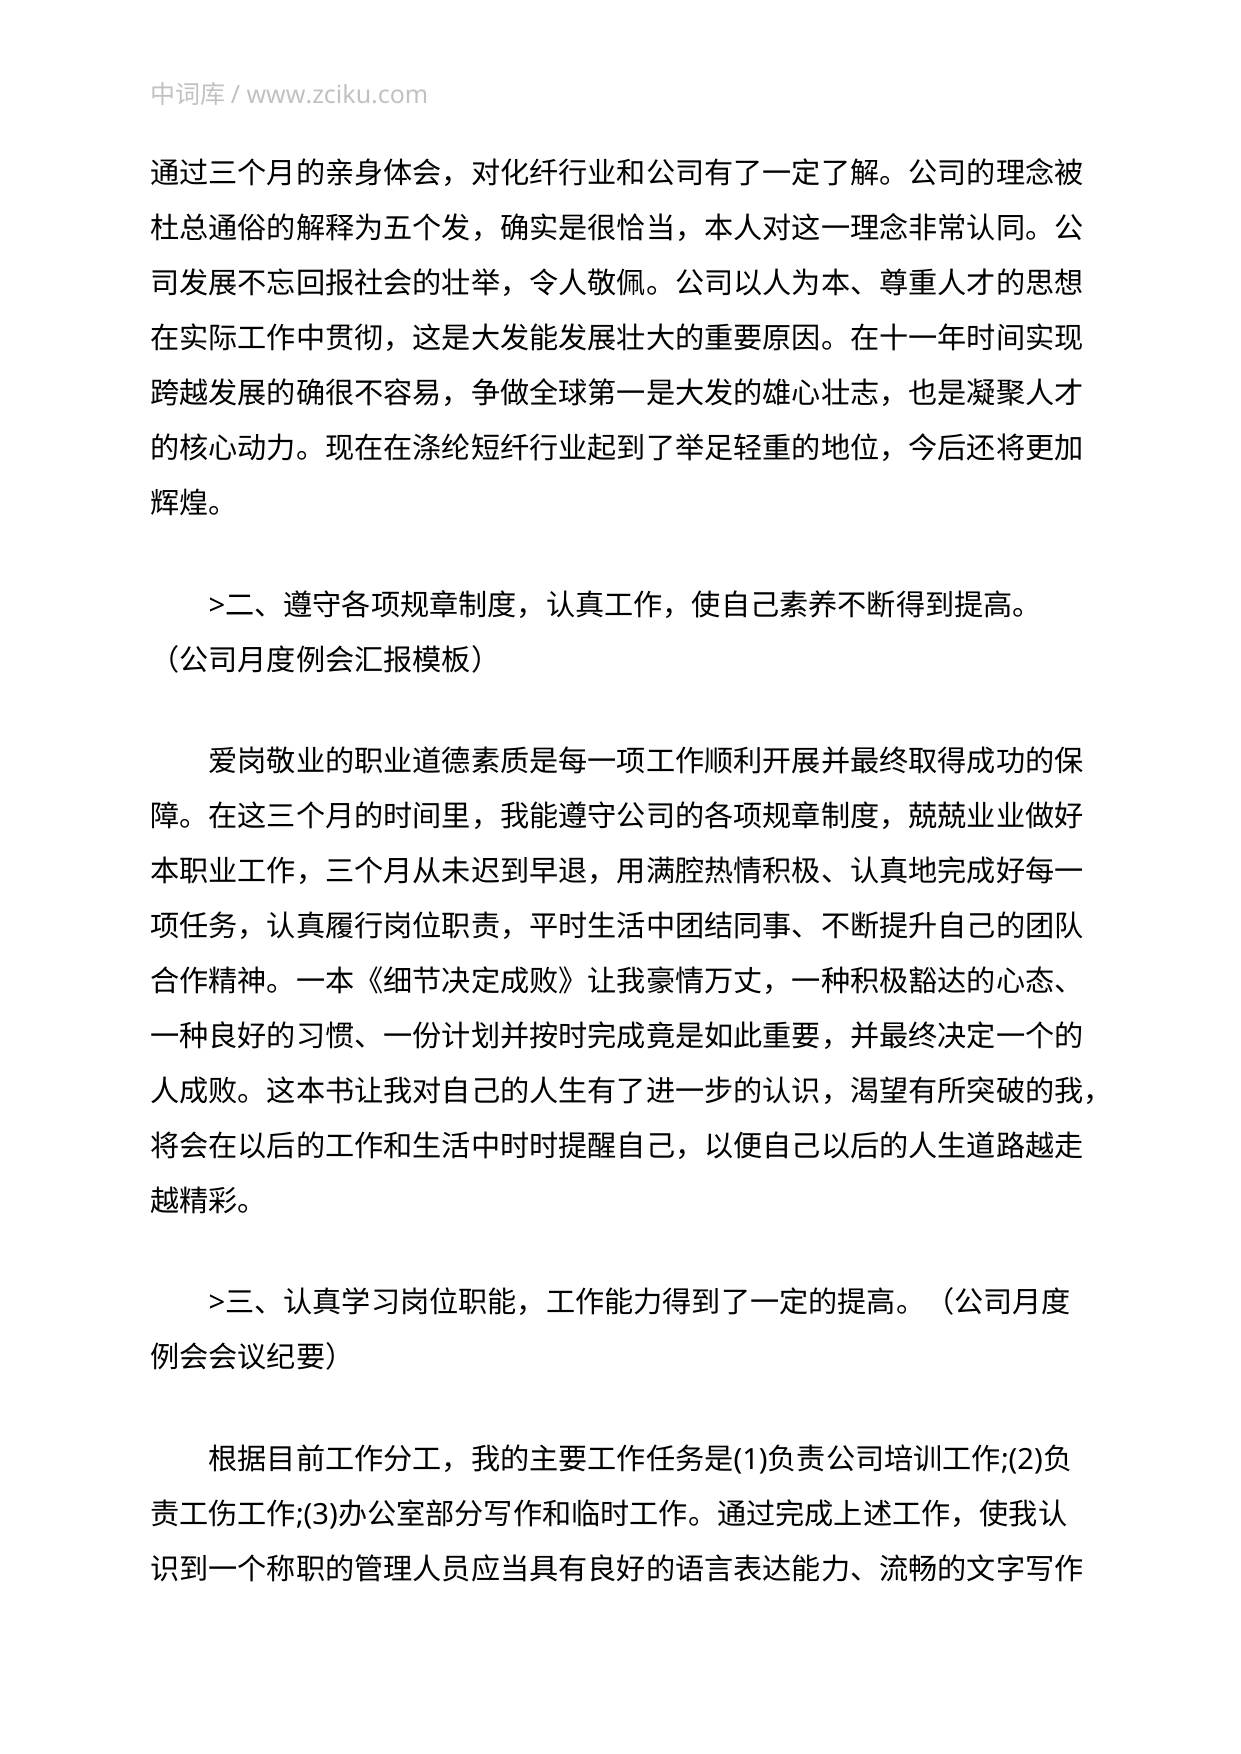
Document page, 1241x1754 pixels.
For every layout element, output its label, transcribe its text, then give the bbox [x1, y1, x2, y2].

text 爱岗敬业的职业道德素质是每一项工作顺利开展并最终取得成功的保障。在这三个月的时间里，我能遵守公司的各项规章制度，兢兢业业做好本职业工作，三个月从未迟到早退，用满腔热情积极、认真地完成好每一项任务，认真履行岗位职责，平时生活中团结同事、不断提升自己的团队合作精神。一本《细节决定成败》让我豪情万丈，一种积极豁达的心态、一种良好的习惯、一份计划并按时完成竟是如此重要，并最终决定一个的人成败。这本书让我对自己的人生有了进一步的认识，渴望有所突破的我，将会在以后的工作和生活中时时提醒自己，以便自己以后的人生道路越走越精彩。 [150, 738, 1090, 1219]
text >三、认真学习岗位职能，工作能力得到了一定的提高。（公司月度例会会议纪要） [150, 1279, 1090, 1376]
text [150, 1436, 1090, 1588]
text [150, 150, 1090, 522]
text >二、遵守各项规章制度，认真工作，使自己素养不断得到提高。（公司月度例会汇报模板） [150, 581, 1090, 678]
